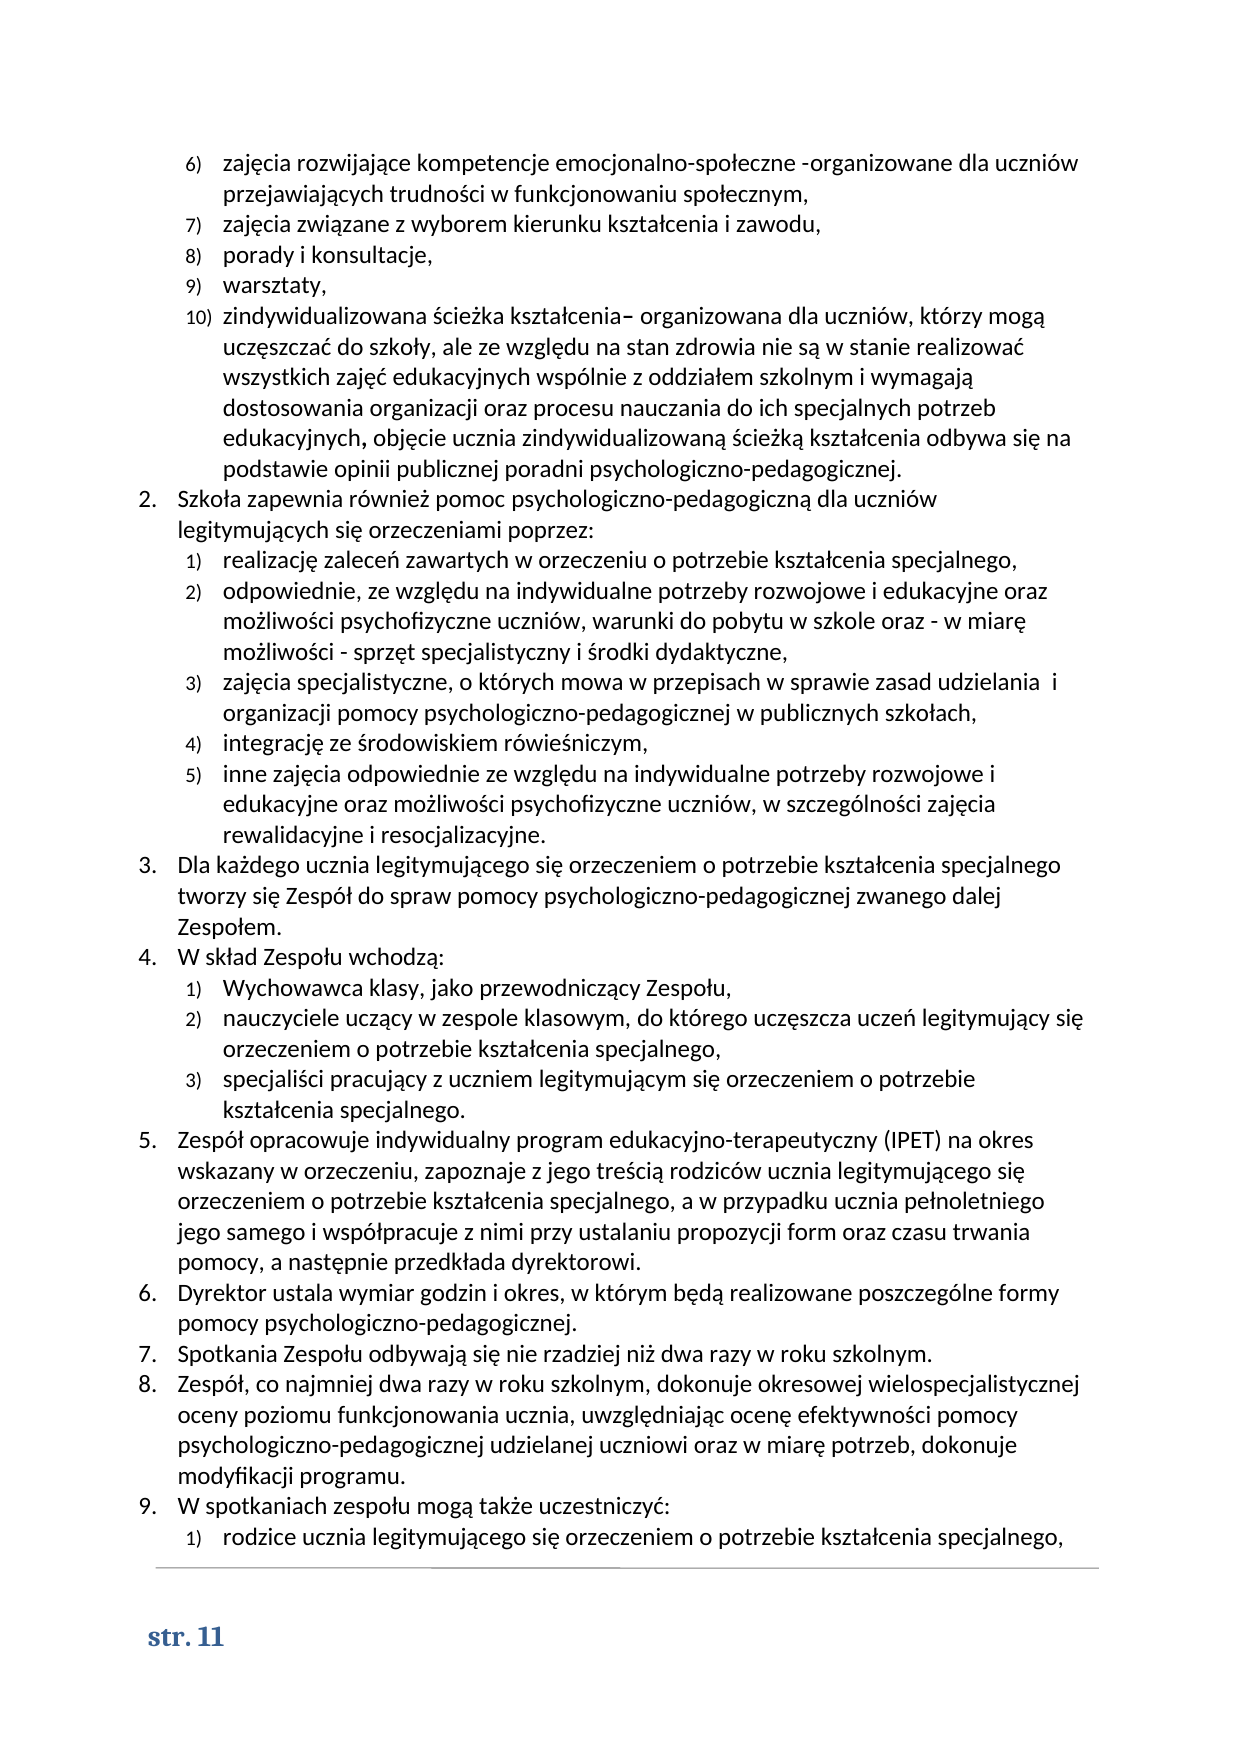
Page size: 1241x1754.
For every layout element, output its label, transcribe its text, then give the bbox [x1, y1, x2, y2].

list nauczyciele uczący w zespole klasowym, do którego uczęszcza uczeń legitymujący się orzeczeniem o potrzebie kształcenia specjalnego, [185, 1002, 1093, 1063]
list Dyrektor ustala wymiar godzin i okres, w którym będą realizowane poszczególne formy pomocy psychologiczno-pedagogicznej. [148, 1277, 1093, 1338]
list W spotkaniach zespołu mogą także uczestniczyć: [148, 1491, 1093, 1521]
list Zespół opracowuje indywidualny program edukacyjno-terapeutyczny (IPET) na okres wskazany w orzeczeniu, zapoznaje z jego treścią rodziców ucznia legitymującego się orzeczeniem o potrzebie kształcenia specjalnego, a w przypadku ucznia pełnoletniego jego samego i współpracuje z nimi przy ustalaniu propozycji form oraz czasu trwania pomocy, a następnie przedkłada dyrektorowi. [148, 1124, 1093, 1277]
list realizację zaleceń zawartych w orzeczeniu o potrzebie kształcenia specjalnego, [185, 544, 1093, 575]
list Dla każdego ucznia legitymującego się orzeczeniem o potrzebie kształcenia specjalnego tworzy się Zespół do spraw pomocy psychologiczno-pedagogicznej zwanego dalej Zespołem. [148, 849, 1093, 941]
list W skład Zespołu wchodzą: [148, 941, 1093, 972]
list Wychowawca klasy, jako przewodniczący Zespołu, [185, 972, 1093, 1002]
list zajęcia rozwijające kompetencje emocjonalno-społeczne -organizowane dla uczniów przejawiających trudności w funkcjonowaniu społecznym, [185, 148, 1093, 209]
list Spotkania Zespołu odbywają się nie rzadziej niż dwa razy w roku szkolnym. [148, 1338, 1093, 1368]
list Szkoła zapewnia również pomoc psychologiczno-pedagogiczną dla uczniów legitymujących się orzeczeniami poprzez: [148, 483, 1093, 544]
list rodzice ucznia legitymującego się orzeczeniem o potrzebie kształcenia specjalnego, [185, 1521, 1093, 1552]
list inne zajęcia odpowiednie ze względu na indywidualne potrzeby rozwojowe i edukacyjne oraz możliwości psychofizyczne uczniów, w szczególności zajęcia rewalidacyjne i resocjalizacyjne. [185, 758, 1093, 849]
list Zespół, co najmniej dwa razy w roku szkolnym, dokonuje okresowej wielospecjalistycznej oceny poziomu funkcjonowania ucznia, uwzględniając ocenę efektywności pomocy psychologiczno-pedagogicznej udzielanej uczniowi oraz w miarę potrzeb, dokonuje modyfikacji programu. [148, 1368, 1093, 1491]
list odpowiednie, ze względu na indywidualne potrzeby rozwojowe i edukacyjne oraz możliwości psychofizyczne uczniów, warunki do pobytu w szkole oraz - w miarę możliwości - sprzęt specjalistyczny i środki dydaktyczne, [185, 575, 1093, 666]
list specjaliści pracujący z uczniem legitymującym się orzeczeniem o potrzebie kształcenia specjalnego. [185, 1063, 1093, 1124]
list porady i konsultacje, [185, 239, 1093, 270]
list zindywidualizowana ścieżka kształcenia– organizowana dla uczniów, którzy mogą uczęszczać do szkoły, ale ze względu na stan zdrowia nie są w stanie realizować wszystkich zajęć edukacyjnych wspólnie z oddziałem szkolnym i wymagają dostosowania organizacji oraz procesu nauczania do ich specjalnych potrzeb edukacyjnych, objęcie ucznia zindywidualizowaną ścieżką kształcenia odbywa się na podstawie opinii publicznej poradni psychologiczno-pedagogicznej. [185, 300, 1093, 483]
list zajęcia specjalistyczne, o których mowa w przepisach w sprawie zasad udzielania i organizacji pomocy psychologiczno-pedagogicznej w publicznych szkołach, [185, 666, 1093, 727]
list warsztaty, [185, 270, 1093, 300]
list integrację ze środowiskiem rówieśniczym, [185, 727, 1093, 758]
list zajęcia związane z wyborem kierunku kształcenia i zawodu, [185, 209, 1093, 239]
